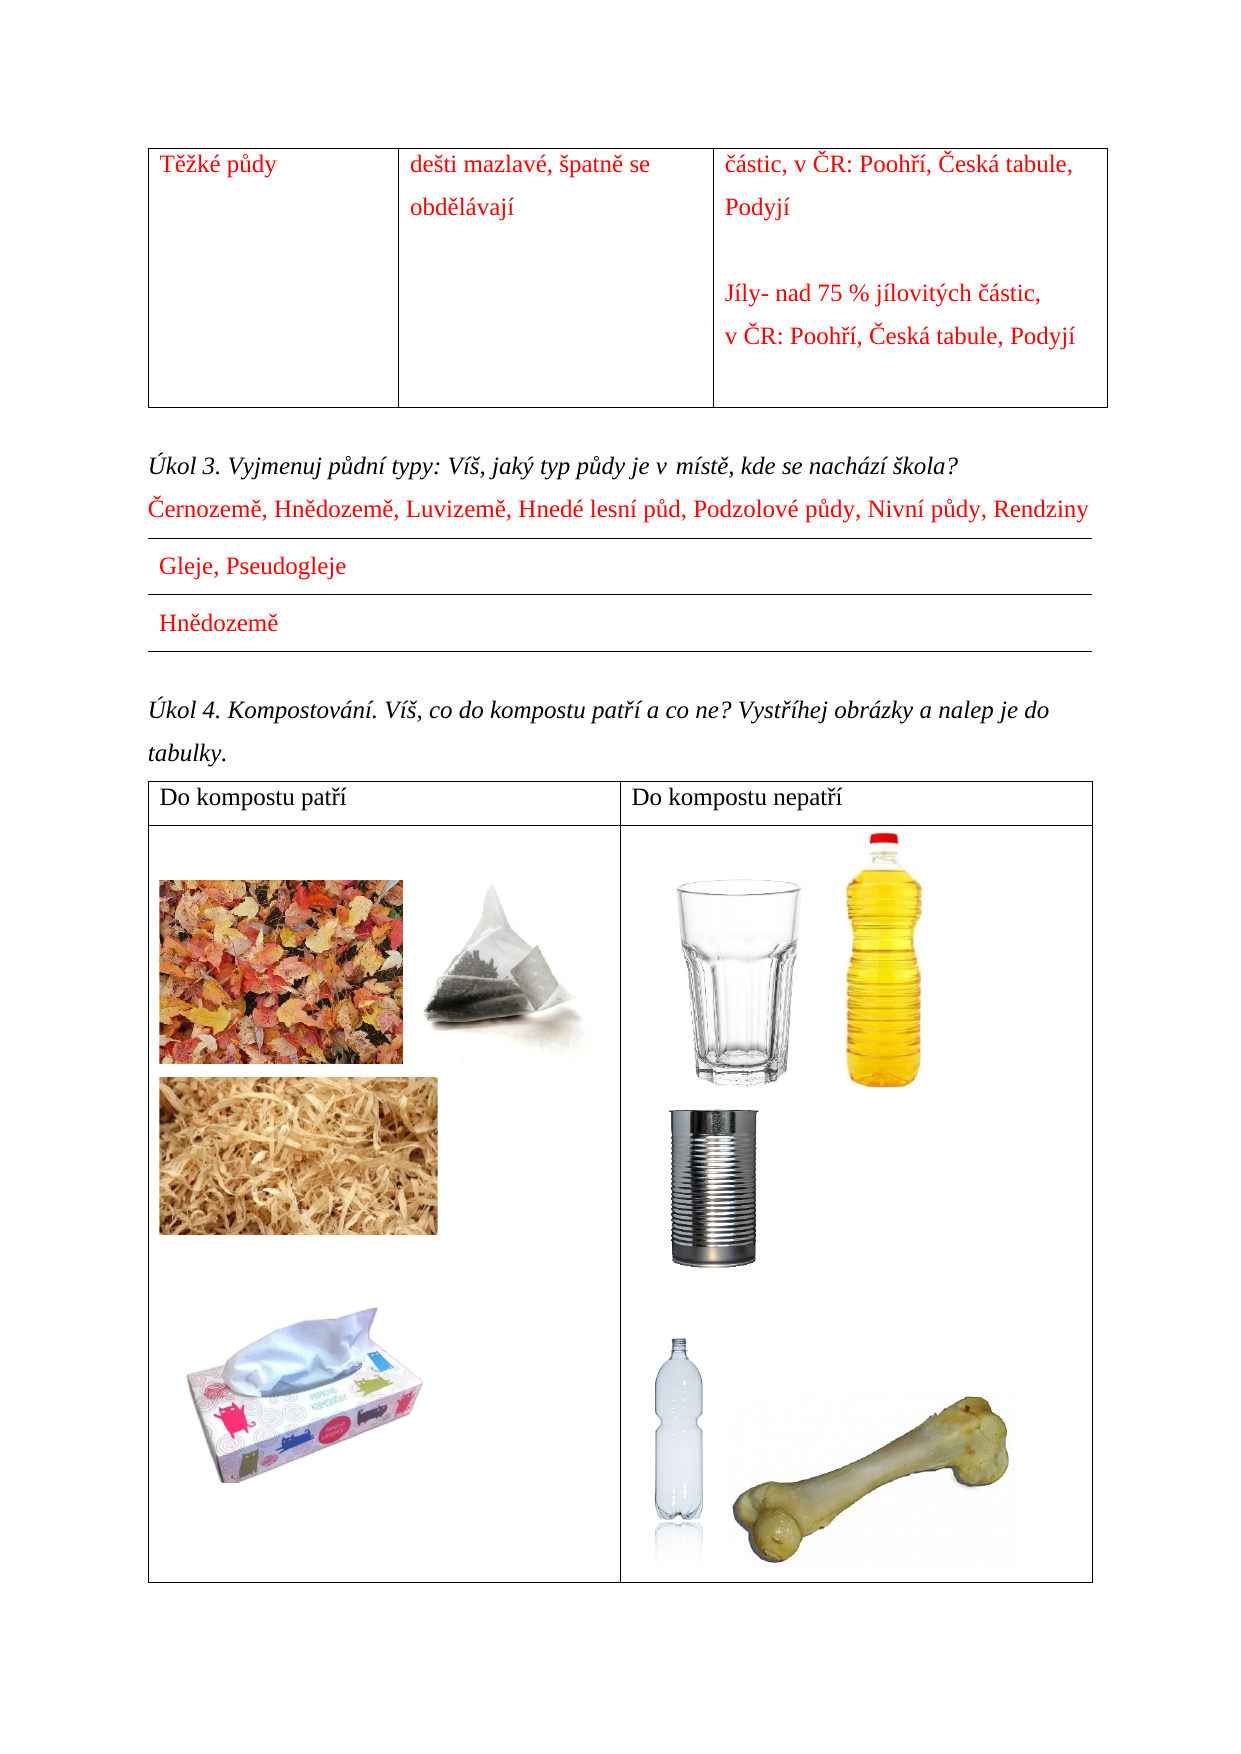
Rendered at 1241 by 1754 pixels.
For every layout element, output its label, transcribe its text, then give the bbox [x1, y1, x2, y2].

table_header Do kompostu patří [149, 782, 620, 825]
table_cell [399, 149, 713, 407]
text Úkol 3. Vyjmenuj půdní typy: Víš, jaký typ půdy je v místě, kde se nachází škola? [148, 451, 1093, 480]
picture [631, 1329, 1019, 1568]
table_header Do kompostu nepatří [621, 782, 1092, 825]
picture [159, 1077, 438, 1235]
table_cell [621, 826, 1092, 1582]
picture [159, 869, 597, 1064]
table_header Gleje, Pseudogleje [148, 539, 1092, 594]
text Černozemě, Hnědozemě, Luvizemě, Hnedé lesní půd, Podzolové půdy, Nivní půdy, Rendziny [148, 494, 1093, 523]
table_cell Těžké půdy [149, 149, 398, 407]
table_cell Hnědozemě [148, 595, 1092, 651]
picture [631, 826, 932, 1091]
text Úkol 4. Kompostování. Víš, co do kompostu patří a co ne? Vystříhej obrázky a nalep je do tabulky. [148, 695, 1093, 767]
picture [631, 1104, 799, 1272]
table_cell [149, 826, 620, 1582]
picture [159, 1291, 451, 1483]
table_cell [714, 149, 1107, 407]
